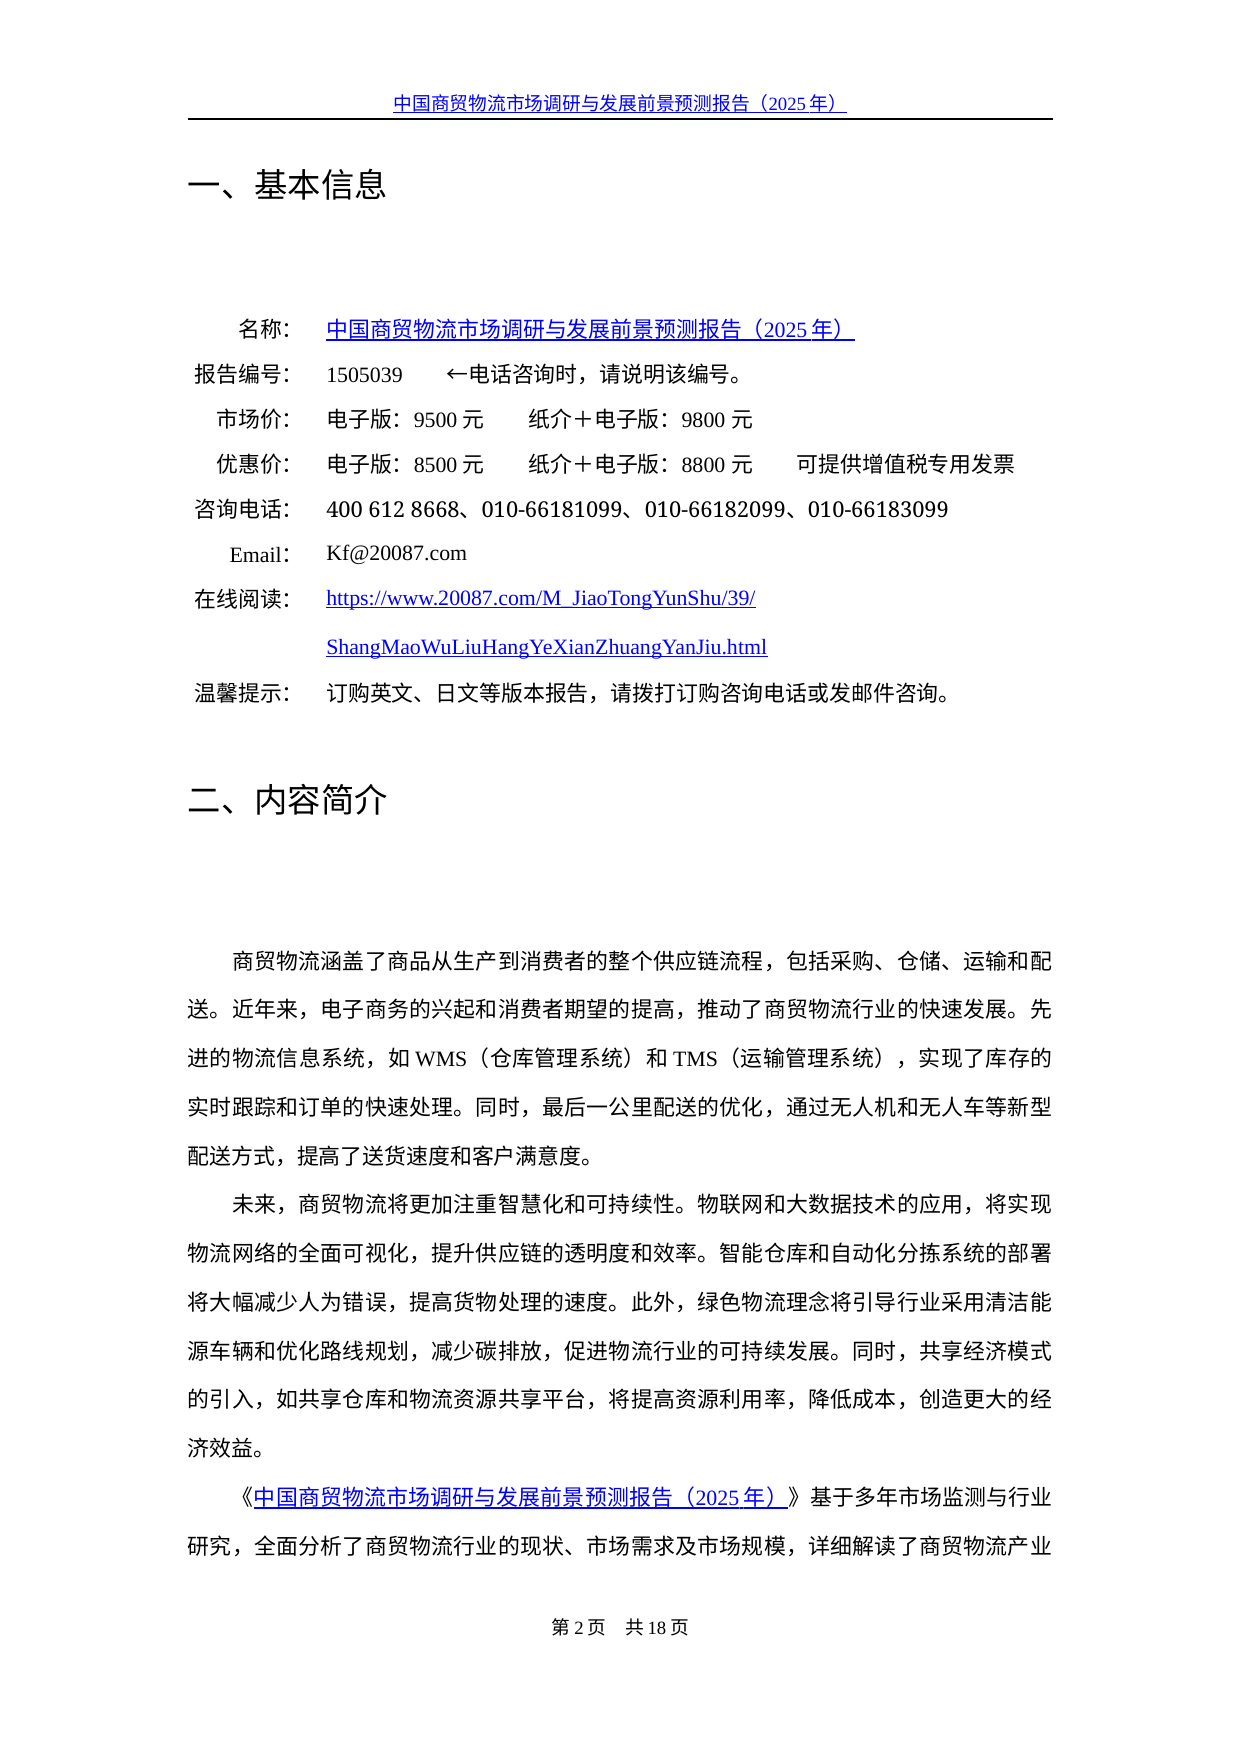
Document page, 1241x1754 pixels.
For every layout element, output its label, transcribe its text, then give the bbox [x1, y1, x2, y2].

table_cell 订购英文、日文等版本报告，请拨打订购咨询电话或发邮件咨询。 [315, 675, 1073, 720]
table_header 名称： [167, 312, 315, 357]
table_cell 优惠价： [167, 447, 315, 492]
title 一、基本信息 [187, 150, 1053, 215]
title 二、内容简介 [187, 766, 1053, 831]
table_cell 1505039 ←电话咨询时，请说明该编号。 [315, 357, 1073, 402]
table_cell 咨询电话： [167, 492, 315, 537]
table_cell Kf@20087.com [315, 537, 1073, 582]
table_cell 在线阅读： [167, 582, 315, 675]
table_cell 温馨提示： [167, 675, 315, 720]
table_cell 400 612 8668、010-66181099、010-66182099、010-66183099 [315, 492, 1073, 537]
table_cell 电子版：8500 元 纸介＋电子版：8800 元 可提供增值税专用发票 [315, 447, 1073, 492]
table_cell 电子版：9500 元 纸介＋电子版：9800 元 [315, 402, 1073, 447]
table_cell 报告编号： [167, 357, 315, 402]
table_cell [315, 582, 1073, 675]
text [187, 943, 1053, 1561]
table_cell Email： [167, 537, 315, 582]
table_header 中国商贸物流市场调研与发展前景预测报告（2025年） [315, 312, 1073, 357]
table_cell 市场价： [167, 402, 315, 447]
